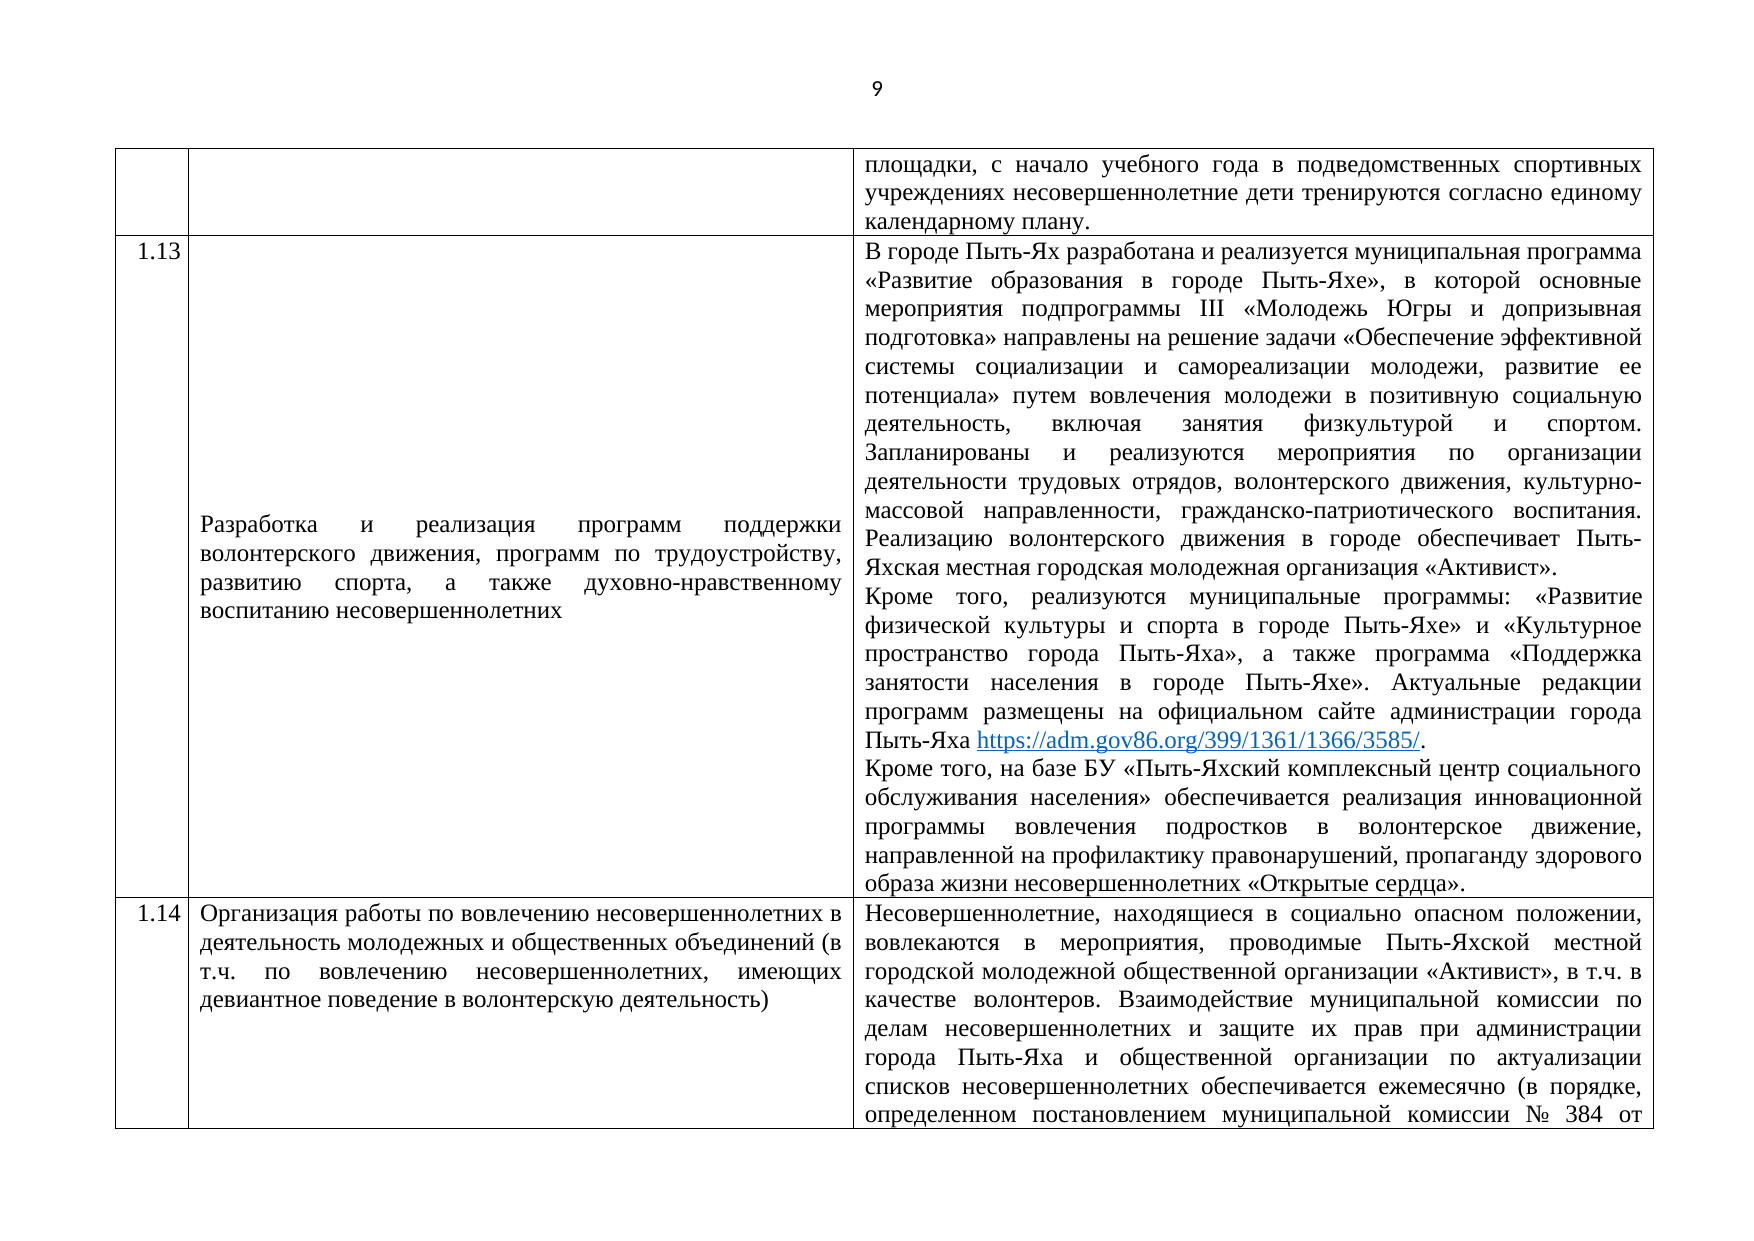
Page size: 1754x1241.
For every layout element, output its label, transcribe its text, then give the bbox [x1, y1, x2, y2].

table_cell [116, 149, 188, 235]
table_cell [854, 149, 1653, 235]
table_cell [189, 898, 853, 1128]
table_cell В городе Пыть-Ях разработана и реализуется муниципальная программа «Развитие образования в городе Пыть-Яхе», в которой основные мероприятия подпрограммы III «Молодежь Югры и допризывная подготовка» направлены на решение задачи «Обеспечение эффективной системы социализации и самореализации молодежи, развитие ее потенциала» путем вовлечения молодежи в позитивную социальную деятельность, включая занятия физкультурой и спортом. Запланированы и реализуются мероприятия по организации деятельности трудовых отрядов, волонтерского движения, культурно-массовой направленности, гражданско-патриотического воспитания. Реализацию волонтерского движения в городе обеспечивает Пыть-Яхская местная городская молодежная организация «Активист». Кроме того, реализуются муниципальные программы: «Развитие физической культуры и спорта в городе Пыть-Яхе» и «Культурное пространство города Пыть-Яха», а также программа «Поддержка занятости населения в городе Пыть-Яхе». Актуальные редакции программ размещены на официальном сайте администрации города Пыть-Яха https://adm.gov86.org/399/1361/1366/3585/. Кроме того, на базе БУ «Пыть-Яхский комплексный центр социального обслуживания населения» обеспечивается реализация инновационной программы вовлечения подростков в волонтерское движение, направленной на профилактику правонарушений, пропаганду здорового образа жизни несовершеннолетних «Открытые сердца». [854, 236, 1653, 897]
table_cell [116, 236, 188, 897]
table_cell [854, 898, 1653, 1128]
table_cell [116, 898, 188, 1128]
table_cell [189, 149, 853, 235]
table_cell Разработка и реализация программ поддержки волонтерского движения, программ по трудоустройству, развитию спорта, а также духовно-нравственному воспитанию несовершеннолетних [189, 236, 853, 897]
